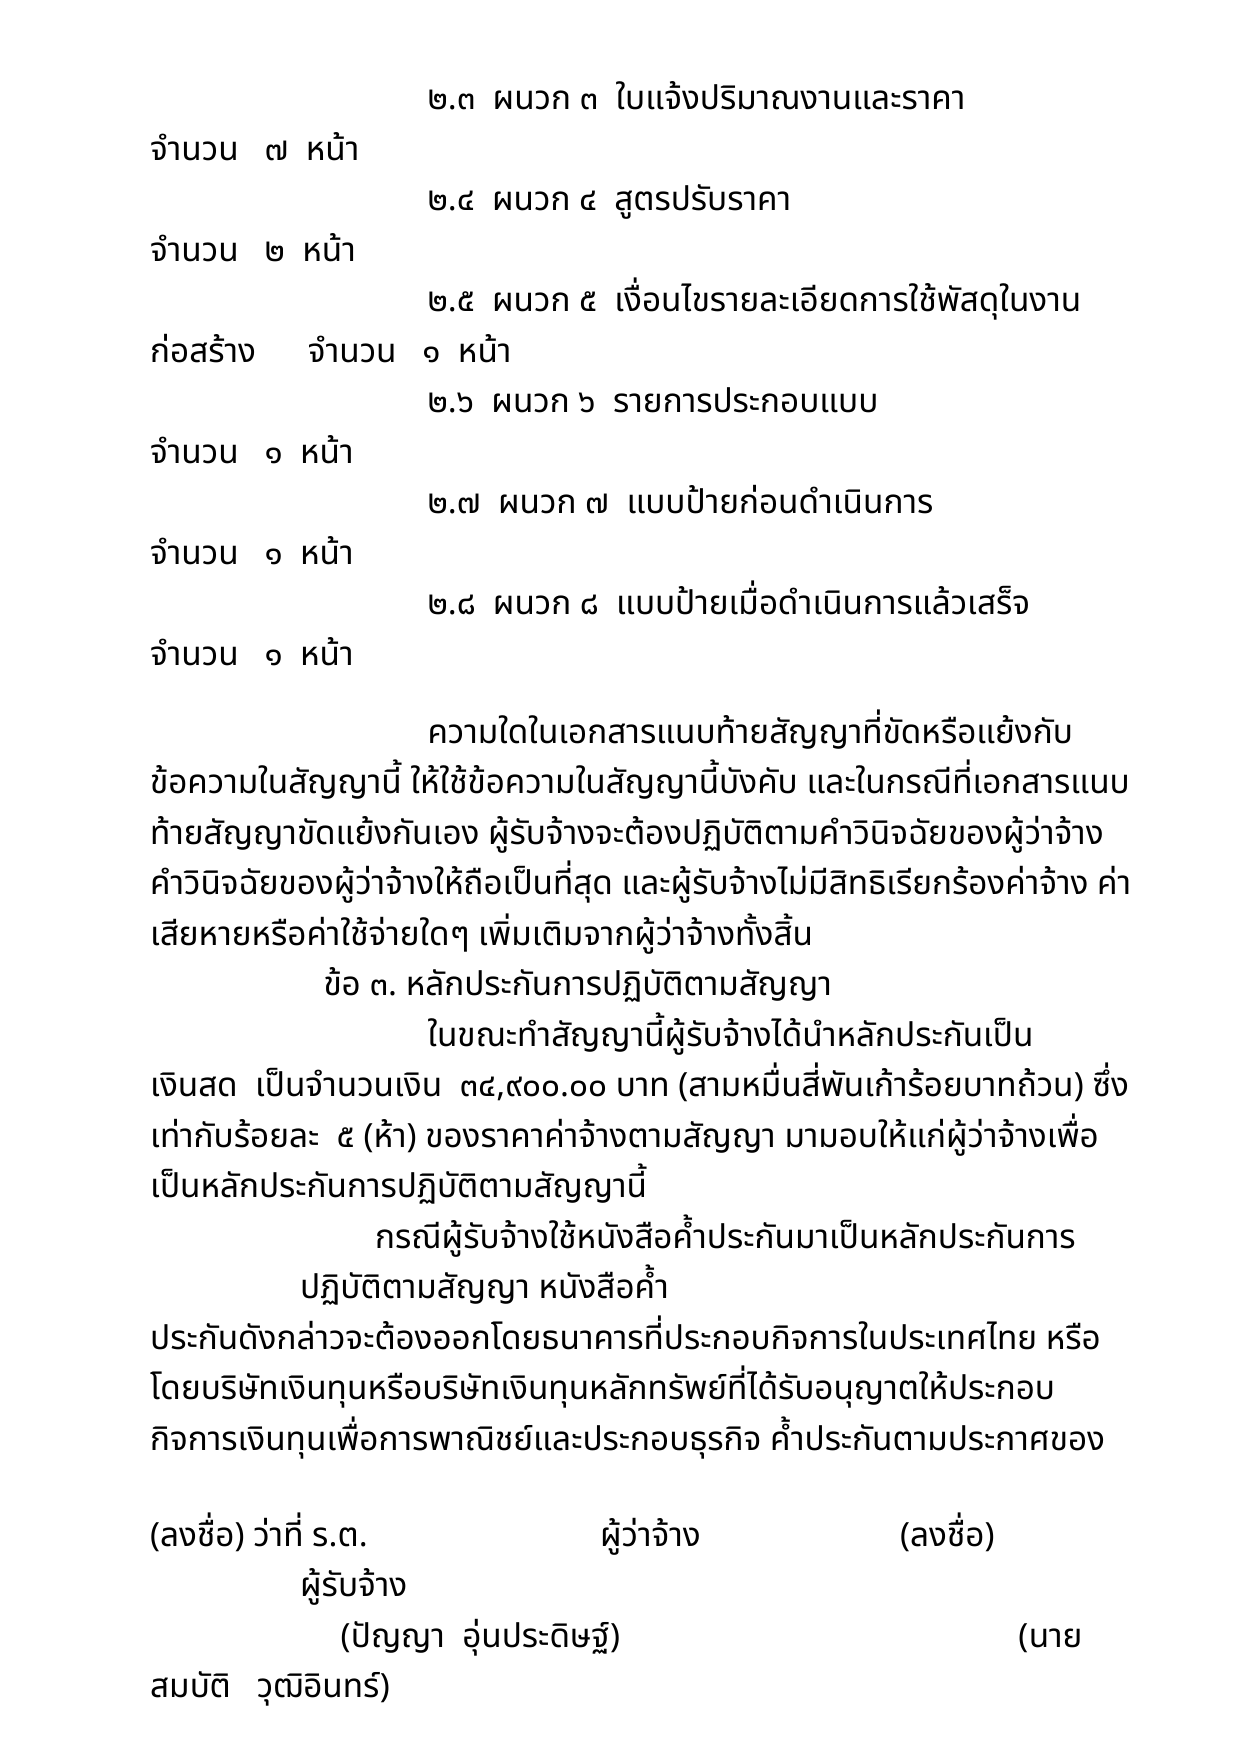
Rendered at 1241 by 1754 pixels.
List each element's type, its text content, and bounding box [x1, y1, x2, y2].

text ๒.๘ ผนวก ๘ แบบป้ายเมื่อดำเนินการแล้วเสร็จ จำนวน ๑ หน้า [150, 579, 1137, 680]
text ๒.๓ ผนวก ๓ ใบแจ้งปริมาณงานและราคา จำนวน ๗ หน้า [150, 74, 1137, 175]
text กรณีผู้รับจ้างใช้หนังสือค้ำประกันมาเป็นหลักประกันการปฏิบัติตามสัญญา หนังสือค้ำ [300, 1213, 1137, 1314]
text ประกันดังกล่าวจะต้องออกโดยธนาคารที่ประกอบกิจการในประเทศไทย หรือโดยบริษัทเงินทุนหรือบริษัทเงินทุนหลักทรัพย์ที่ได้รับอนุญาตให้ประกอบกิจการเงินทุนเพื่อการพาณิชย์และประกอบธุรกิจ ค้ำประกันตามประกาศของ [150, 1314, 1137, 1465]
text (ลงชื่อ) ว่าที่ ร.ต. ผู้ว่าจ้าง (ลงชื่อ) ผู้รับจ้าง [150, 1510, 1137, 1612]
text (ปัญญา อุ่นประดิษฐ์) (นายสมบัติ วุฒิอินทร์) [150, 1612, 1137, 1713]
text ข้อ ๓. หลักประกันการปฏิบัติตามสัญญา [150, 960, 1137, 1011]
text ๒.๖ ผนวก ๖ รายการประกอบแบบ จำนวน ๑ หน้า [150, 377, 1137, 478]
text ในขณะทำสัญญานี้ผู้รับจ้างได้นำหลักประกันเป็น เงินสด เป็นจำนวนเงิน ๓๔,๙๐๐.๐๐ บาท (สามหมื่นสี่พันเก้าร้อยบาทถ้วน) ซึ่งเท่ากับร้อยละ ๕ (ห้า) ของราคาค่าจ้างตามสัญญา มามอบให้แก่ผู้ว่าจ้างเพื่อเป็นหลักประกันการปฏิบัติตามสัญญานี้ [150, 1011, 1137, 1213]
text ๒.๕ ผนวก ๕ เงื่อนไขรายละเอียดการใช้พัสดุในงานก่อสร้าง จำนวน ๑ หน้า [150, 276, 1137, 377]
text ๒.๗ ผนวก ๗ แบบป้ายก่อนดำเนินการ จำนวน ๑ หน้า [150, 478, 1137, 579]
text ความใดในเอกสารแนบท้ายสัญญาที่ขัดหรือแย้งกับข้อความในสัญญานี้ ให้ใช้ข้อความในสัญญานี้บังคับ และในกรณีที่เอกสารแนบท้ายสัญญาขัดแย้งกันเอง ผู้รับจ้างจะต้องปฏิบัติตามคำวินิจฉัยของผู้ว่าจ้าง คำวินิจฉัยของผู้ว่าจ้างให้ถือเป็นที่สุด และผู้รับจ้างไม่มีสิทธิเรียกร้องค่าจ้าง ค่าเสียหายหรือค่าใช้จ่ายใดๆ เพิ่มเติมจากผู้ว่าจ้างทั้งสิ้น [150, 708, 1137, 960]
text ๒.๔ ผนวก ๔ สูตรปรับราคา จำนวน ๒ หน้า [150, 175, 1137, 276]
